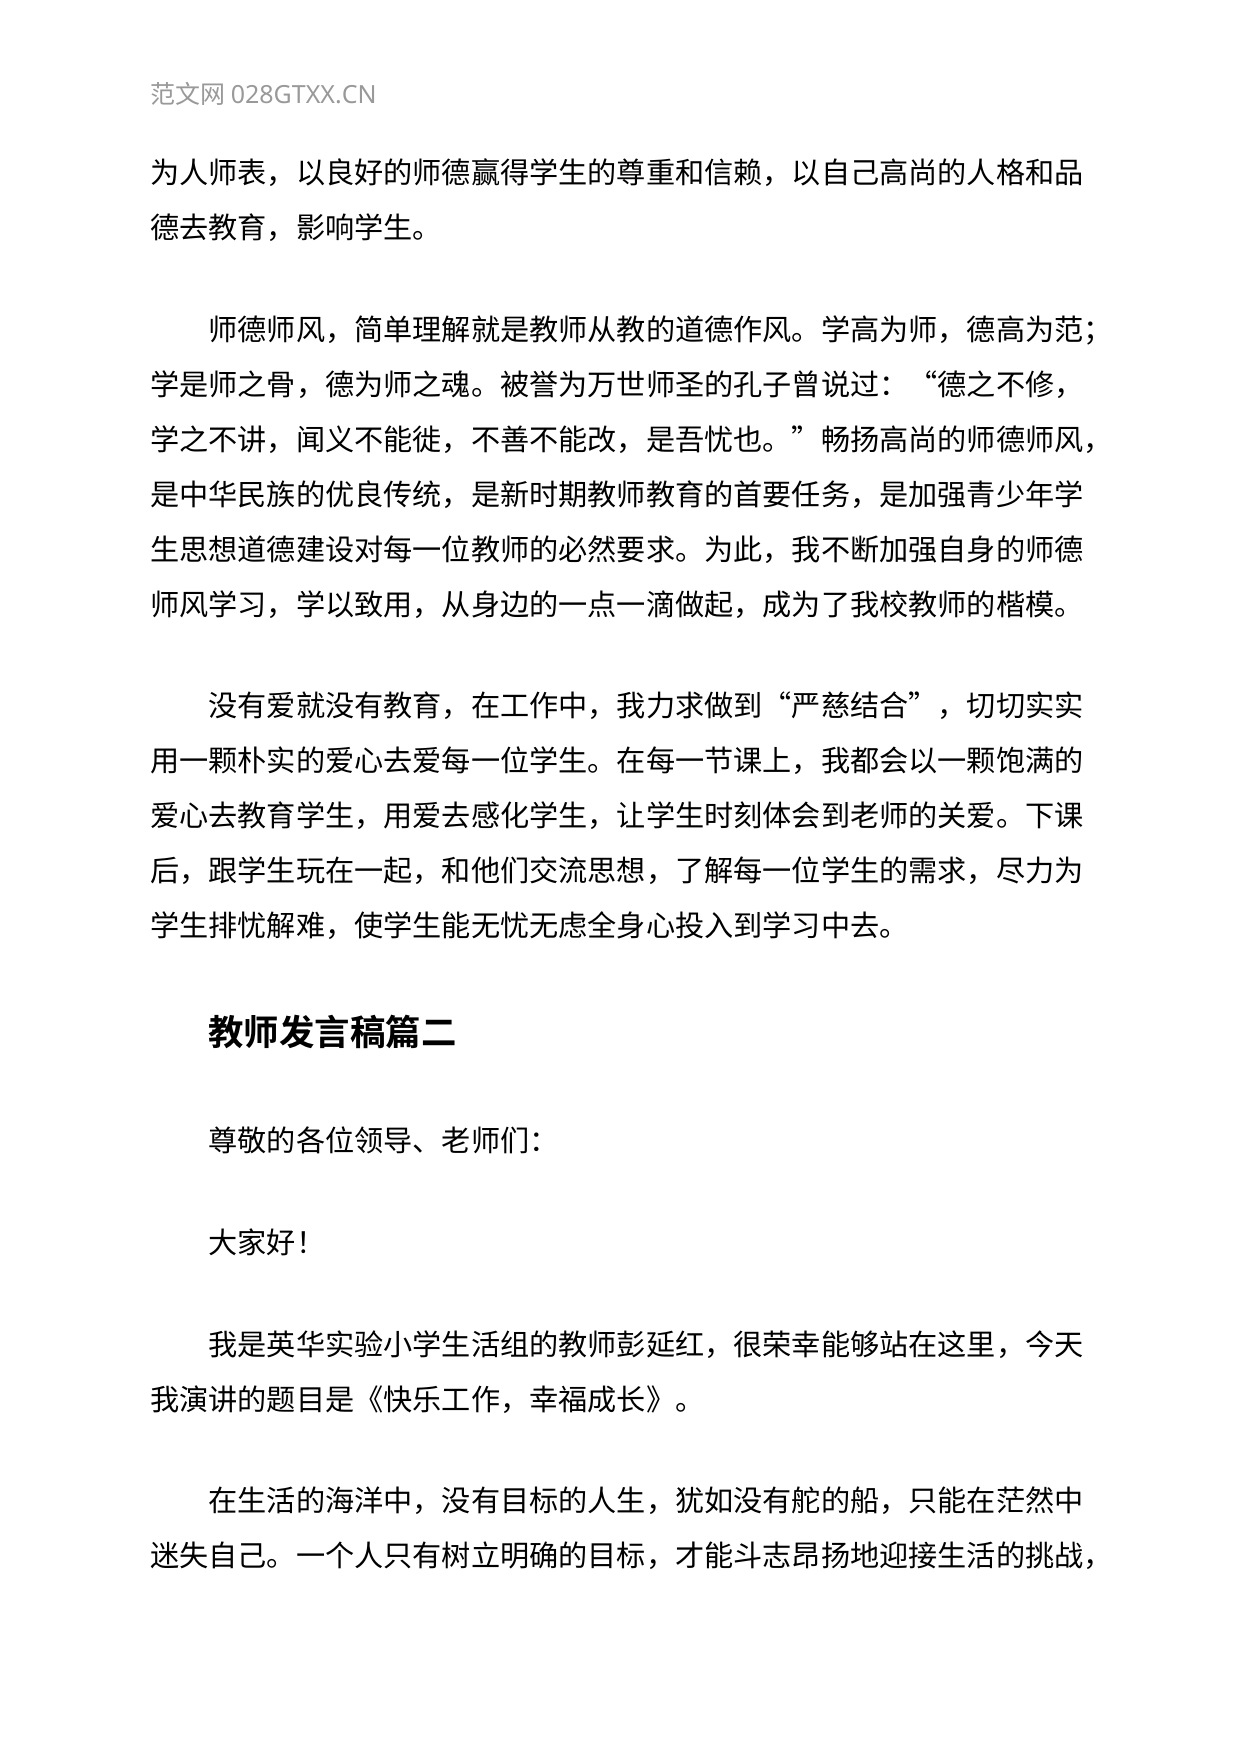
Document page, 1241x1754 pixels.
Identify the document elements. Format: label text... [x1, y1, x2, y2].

text 大家好！ [150, 1219, 1090, 1262]
text 我是英华实验小学生活组的教师彭延红，很荣幸能够站在这里，今天我演讲的题目是《快乐工作，幸福成长》。 [150, 1321, 1090, 1418]
text 师德师风，简单理解就是教师从教的道德作风。学高为师，德高为范；学是师之骨，德为师之魂。被誉为万世师圣的孔子曾说过：“德之不修，学之不讲，闻义不能徙，不善不能改，是吾忧也。”畅扬高尚的师德师风，是中华民族的优良传统，是新时期教师教育的首要任务，是加强青少年学生思想道德建设对每一位教师的必然要求。为此，我不断加强自身的师德师风学习，学以致用，从身边的一点一滴做起，成为了我校教师的楷模。 [150, 307, 1090, 623]
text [150, 1478, 1090, 1575]
text 没有爱就没有教育，在工作中，我力求做到“严慈结合”，切切实实用一颗朴实的爱心去爱每一位学生。在每一节课上，我都会以一颗饱满的爱心去教育学生，用爱去感化学生，让学生时刻体会到老师的关爱。下课后，跟学生玩在一起，和他们交流思想，了解每一位学生的需求，尽力为学生排忧解难，使学生能无忧无虑全身心投入到学习中去。 [150, 683, 1090, 945]
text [150, 150, 1090, 247]
text 教师发言稿篇二 [150, 1004, 1090, 1056]
text 尊敬的各位领导、老师们： [150, 1118, 1090, 1160]
